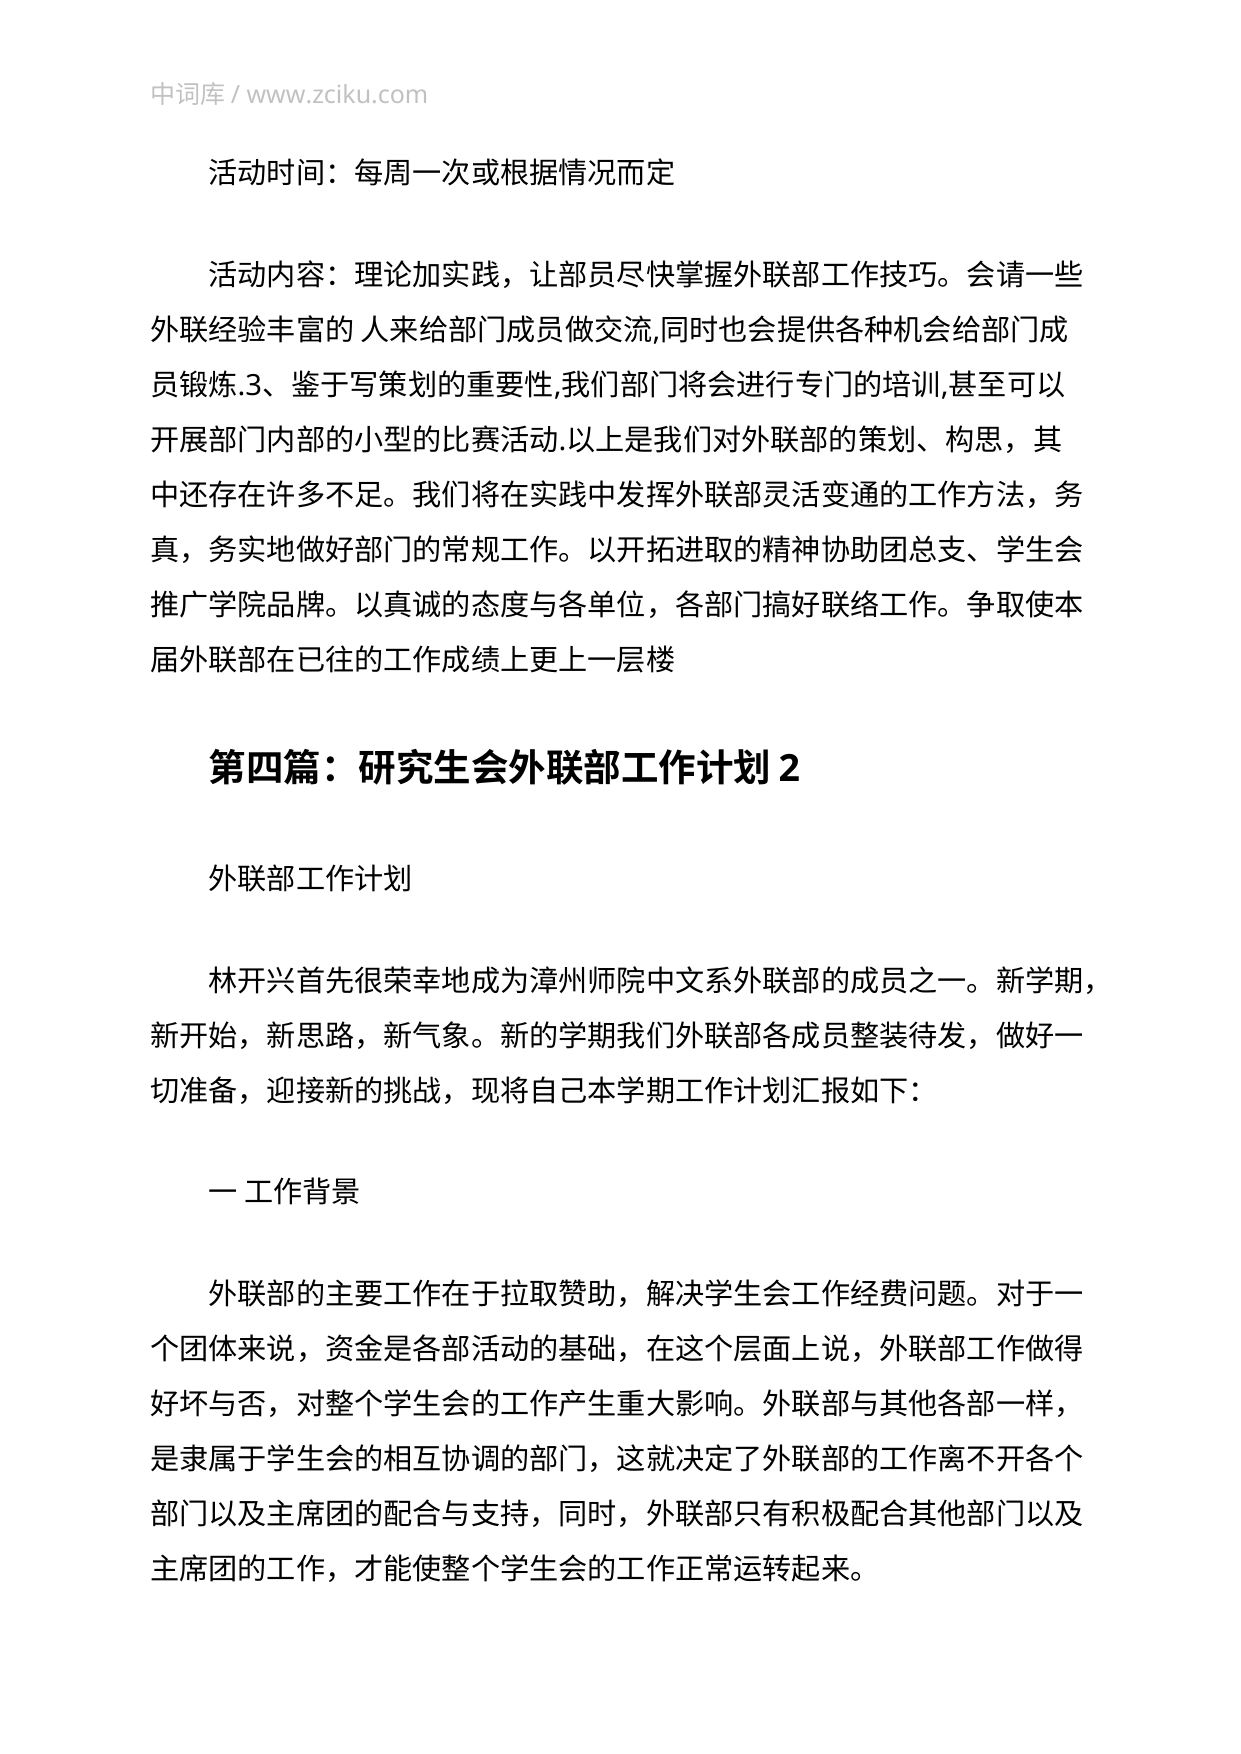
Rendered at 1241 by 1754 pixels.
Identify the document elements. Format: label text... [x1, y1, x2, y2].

text 第四篇：研究生会外联部工作计划2 [150, 738, 1090, 793]
text 外联部的主要工作在于拉取赞助，解决学生会工作经费问题。对于一个团体来说，资金是各部活动的基础，在这个层面上说，外联部工作做得好坏与否，对整个学生会的工作产生重大影响。外联部与其他各部一样，是隶属于学生会的相互协调的部门，这就决定了外联部的工作离不开各个部门以及主席团的配合与支持，同时，外联部只有积极配合其他部门以及主席团的工作，才能使整个学生会的工作正常运转起来。 [150, 1271, 1090, 1588]
text 活动内容：理论加实践，让部员尽快掌握外联部工作技巧。会请一些外联经验丰富的 人来给部门成员做交流,同时也会提供各种机会给部门成员锻炼.3、鉴于写策划的重要性,我们部门将会进行专门的培训,甚至可以开展部门内部的小型的比赛活动.以上是我们对外联部的策划、构思，其中还存在许多不足。我们将在实践中发挥外联部灵活变通的工作方法，务真，务实地做好部门的常规工作。以开拓进取的精神协助团总支、学生会推广学院品牌。以真诚的态度与各单位，各部门搞好联络工作。争取使本届外联部在已往的工作成绩上更上一层楼 [150, 252, 1090, 679]
text 一 工作背景 [150, 1169, 1090, 1211]
text 外联部工作计划 [150, 856, 1090, 898]
text 林开兴首先很荣幸地成为漳州师院中文系外联部的成员之一。新学期，新开始，新思路，新气象。新的学期我们外联部各成员整装待发，做好一切准备，迎接新的挑战，现将自己本学期工作计划汇报如下： [150, 957, 1090, 1109]
text 活动时间：每周一次或根据情况而定 [150, 150, 1090, 192]
